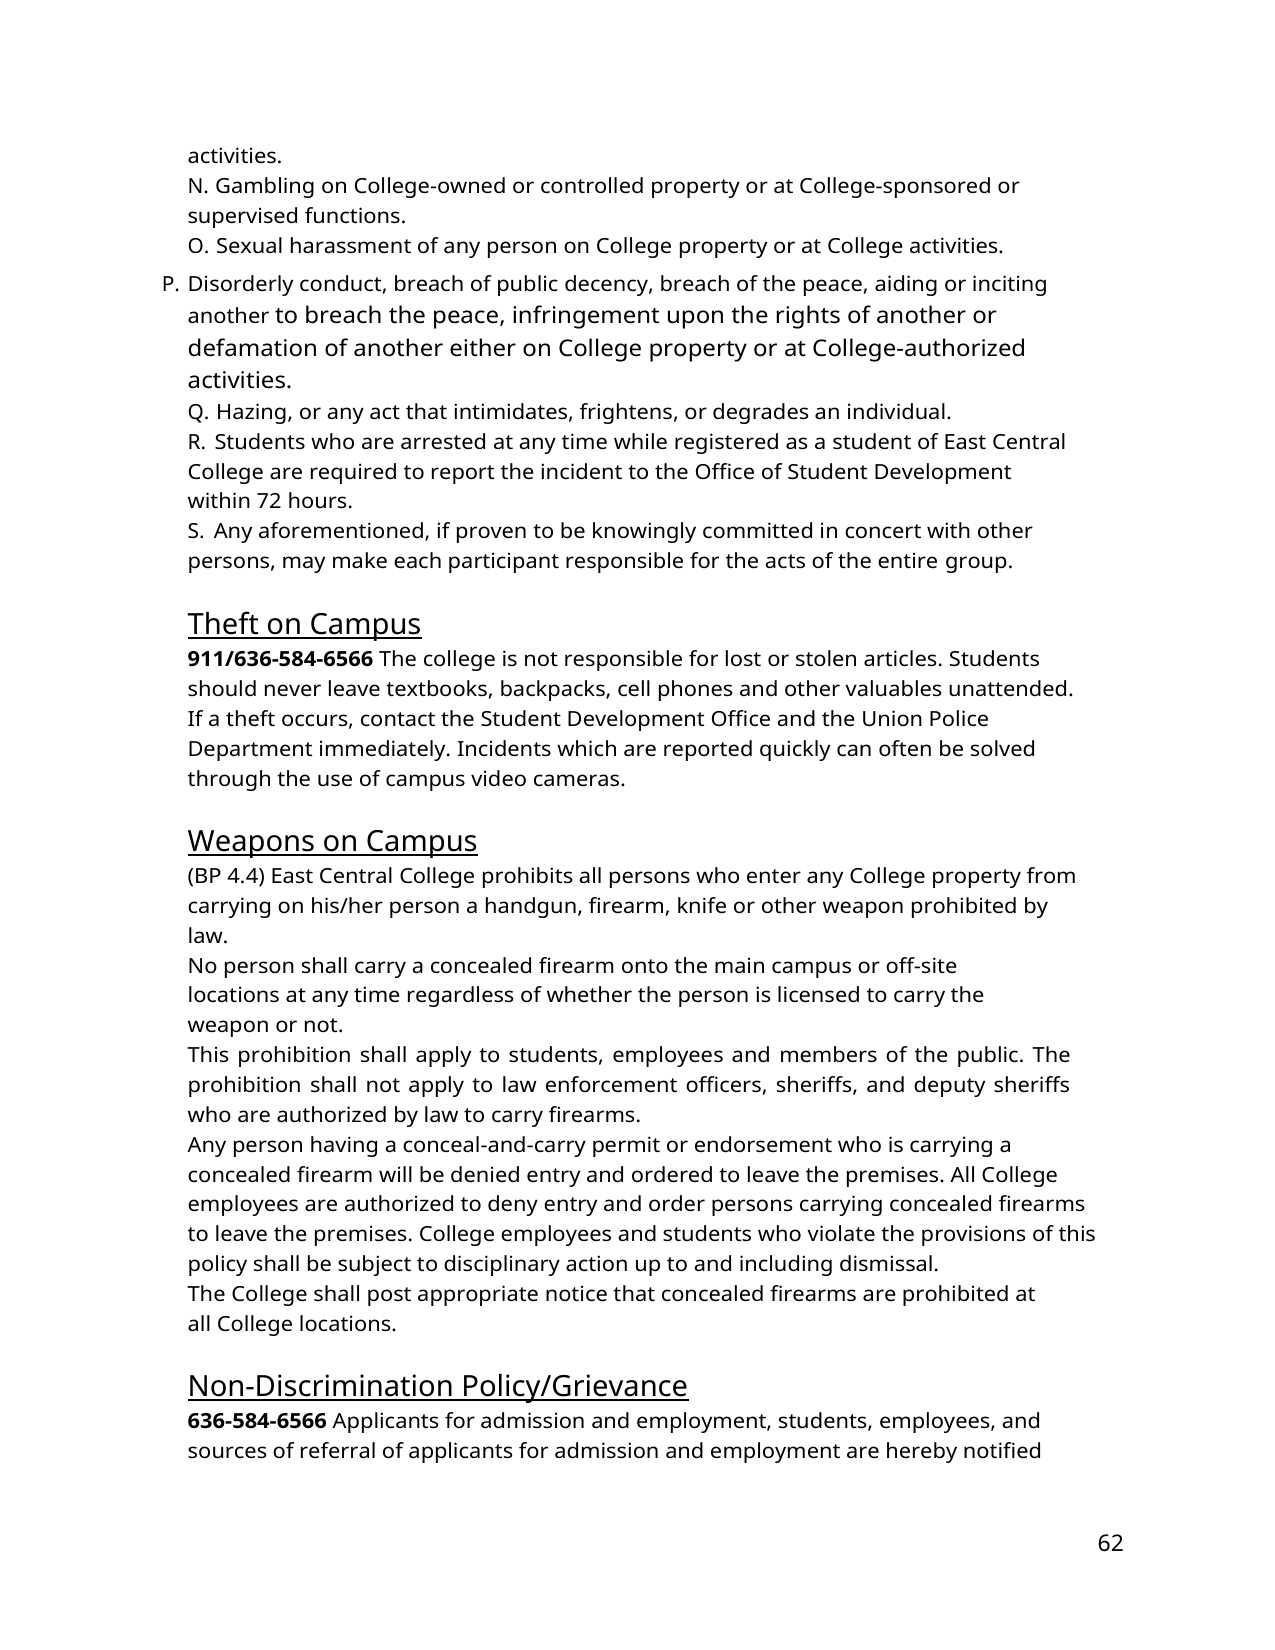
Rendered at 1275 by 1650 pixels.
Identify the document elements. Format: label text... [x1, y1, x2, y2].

subtitle Non-Discrimination Policy/Grievance [187, 1366, 1262, 1405]
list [187, 142, 1020, 170]
text Any person having a conceal-and-carry permit or endorsement who is carrying a concealed firearm will be denied entry and ordered to leave the premises. All College employees are authorized to deny entry and order persons carrying concealed firearms to leave the premises. College employees and students who violate the provisions of this policy shall be subject to disciplinary action up to and including dismissal. [187, 1130, 1108, 1277]
subtitle Weapons on Campus [187, 821, 1262, 860]
list Gambling on College-owned or controlled property or at College-sponsored or supervised functions. [187, 171, 1060, 230]
list Students who are arrested at any time while registered as a student of East Central College are required to report the incident to the Office of Student Development within 72 hours. [187, 427, 1070, 515]
list Disorderly conduct, breach of public decency, breach of the peace, aiding or inciting another to breach the peace, infringement upon the rights of another or defamation of another either on College property or at College-authorized activities. [162, 269, 1082, 396]
list Any aforementioned, if proven to be knowingly committed in concert with other persons, may make each participant responsible for the acts of the entire group. [187, 516, 1042, 574]
subtitle Theft on Campus [187, 604, 1262, 643]
list Sexual harassment of any person on College property or at College activities. [187, 231, 1262, 259]
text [187, 1407, 1087, 1465]
text No person shall carry a concealed firearm onto the main campus or off-site locations at any time regardless of whether the person is licensed to carry the weapon or not. [187, 951, 1046, 1039]
list Hazing, or any act that intimidates, frightens, or degrades an individual. [187, 397, 1262, 426]
text The College shall post appropriate notice that concealed firearms are prohibited at all College locations. [187, 1279, 1063, 1337]
text 911/636-584-6566 The college is not responsible for lost or stolen articles. Students should never leave textbooks, backpacks, cell phones and other valuables unattended. If a theft occurs, contact the Student Development Office and the Union Police Department immediately. Incidents which are reported quickly can often be solved through the use of campus video cameras. [187, 644, 1086, 792]
text (BP 4.4) East Central College prohibits all persons who enter any College property from carrying on his/her person a handgun, firearm, knife or other weapon prohibited by law. [187, 861, 1088, 949]
text This prohibition shall apply to students, employees and members of the public. The prohibition shall not apply to law enforcement officers, sheriffs, and deputy sheriffs who are authorized by law to carry firearms. [187, 1040, 1072, 1128]
